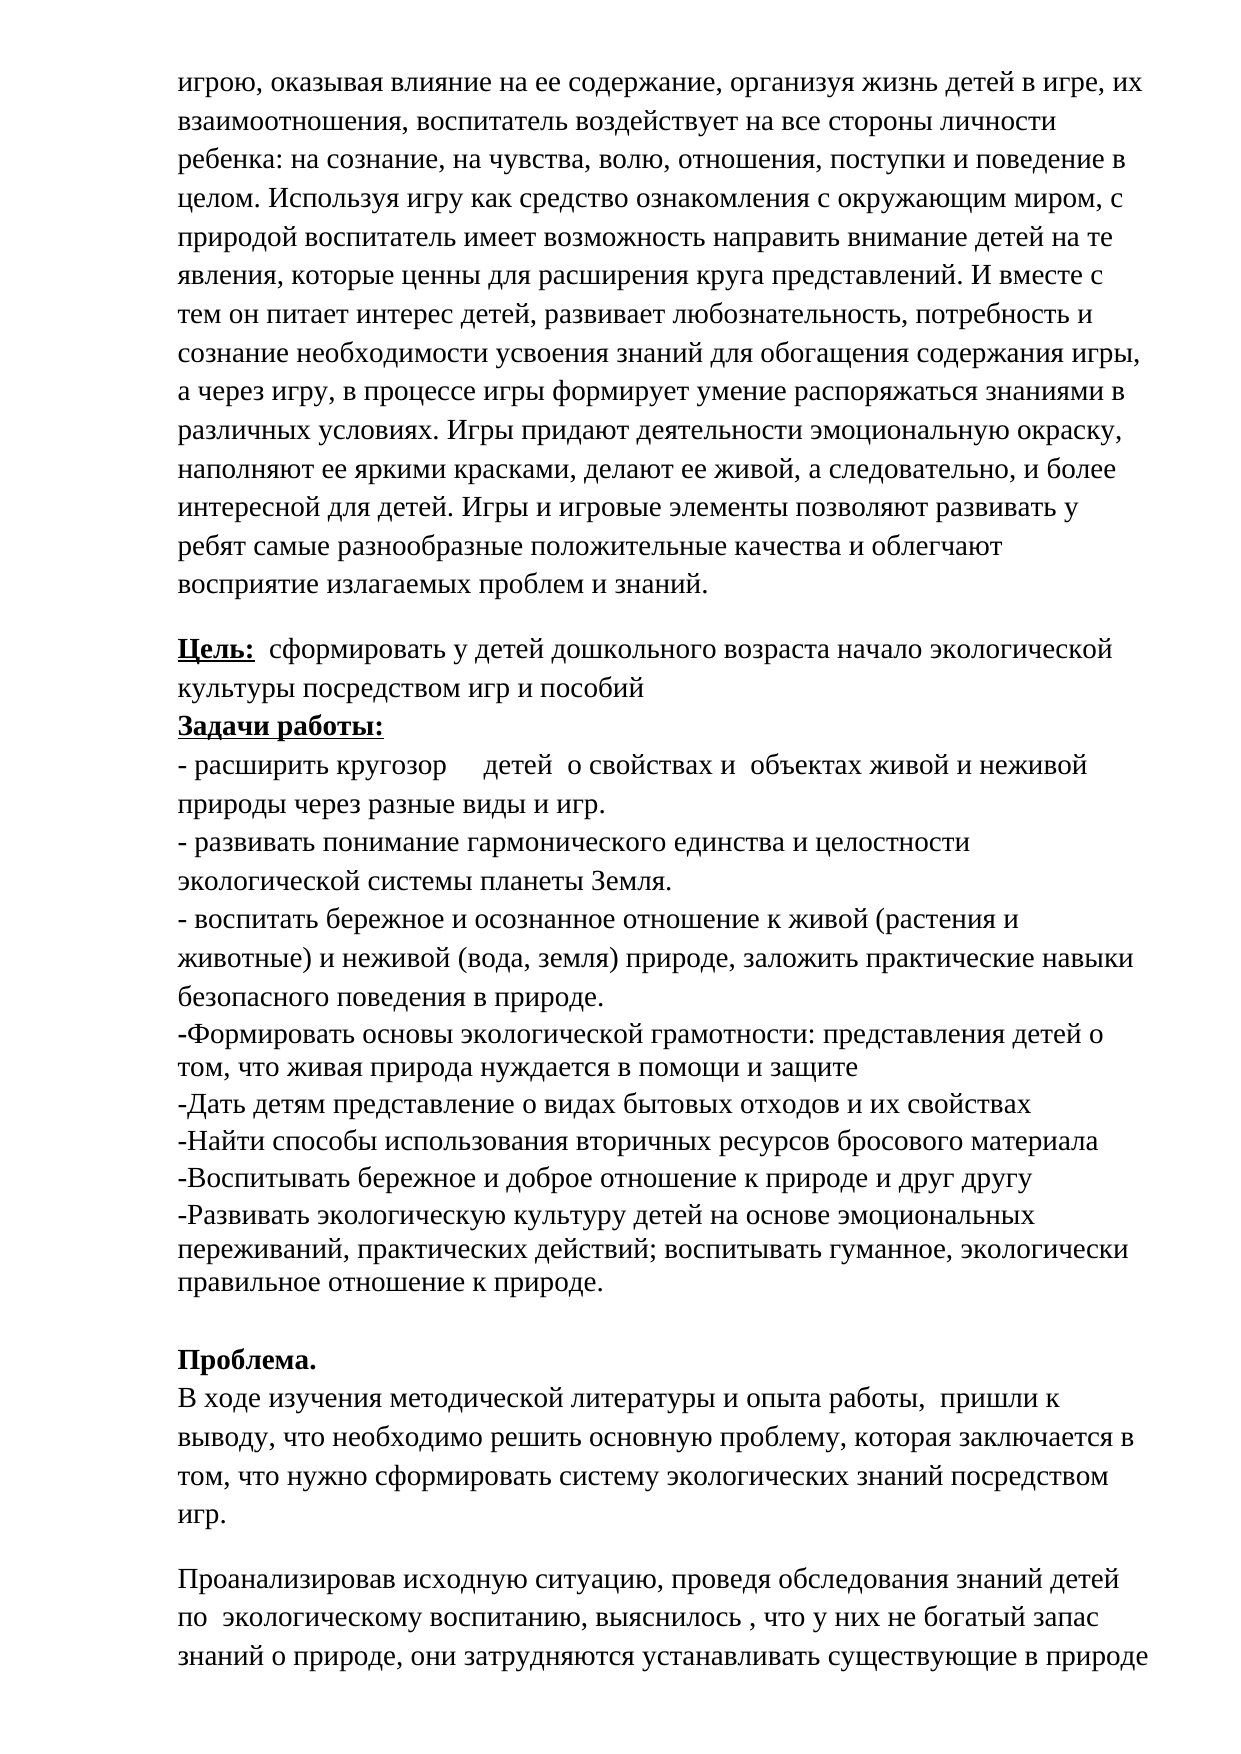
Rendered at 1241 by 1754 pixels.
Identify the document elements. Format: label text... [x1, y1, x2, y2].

text - расширить кругозор детей о свойствах и объектах живой и неживой природы через разные виды и игр. [177, 742, 1152, 819]
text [177, 1556, 1152, 1672]
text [177, 59, 1152, 600]
text Задачи работы: [177, 703, 1152, 742]
text -Формировать основы экологической грамотности: представления детей о том, что живая природа нуждается в помощи и защите [177, 1016, 1152, 1083]
text - воспитать бережное и осознанное отношение к живой (растения и животные) и неживой (вода, земля) природе, заложить практические навыки безопасного поведения в природе. [177, 897, 1152, 1012]
text -Найти способы использования вторичных ресурсов бросового материала [177, 1123, 1152, 1157]
text Цель: сформировать у детей дошкольного возраста начало экологической культуры посредством игр и пособий [177, 626, 1152, 703]
text -Дать детям представление о видах бытовых отходов и их свойствах [177, 1086, 1152, 1120]
text -Воспитывать бережное и доброе отношение к природе и друг другу [177, 1160, 1152, 1194]
text Проблема. [177, 1337, 1152, 1375]
text - развивать понимание гармонического единства и целостности экологической системы планеты Земля. [177, 819, 1152, 897]
text В ходе изучения методической литературы и опыта работы, пришли к выводу, что необходимо решить основную проблему, которая заключается в том, что нужно сформировать систему экологических знаний посредством игр. [177, 1375, 1152, 1530]
text -Развивать экологическую культуру детей на основе эмоциональных переживаний, практических действий; воспитывать гуманное, экологически правильное отношение к природе. [177, 1197, 1152, 1298]
